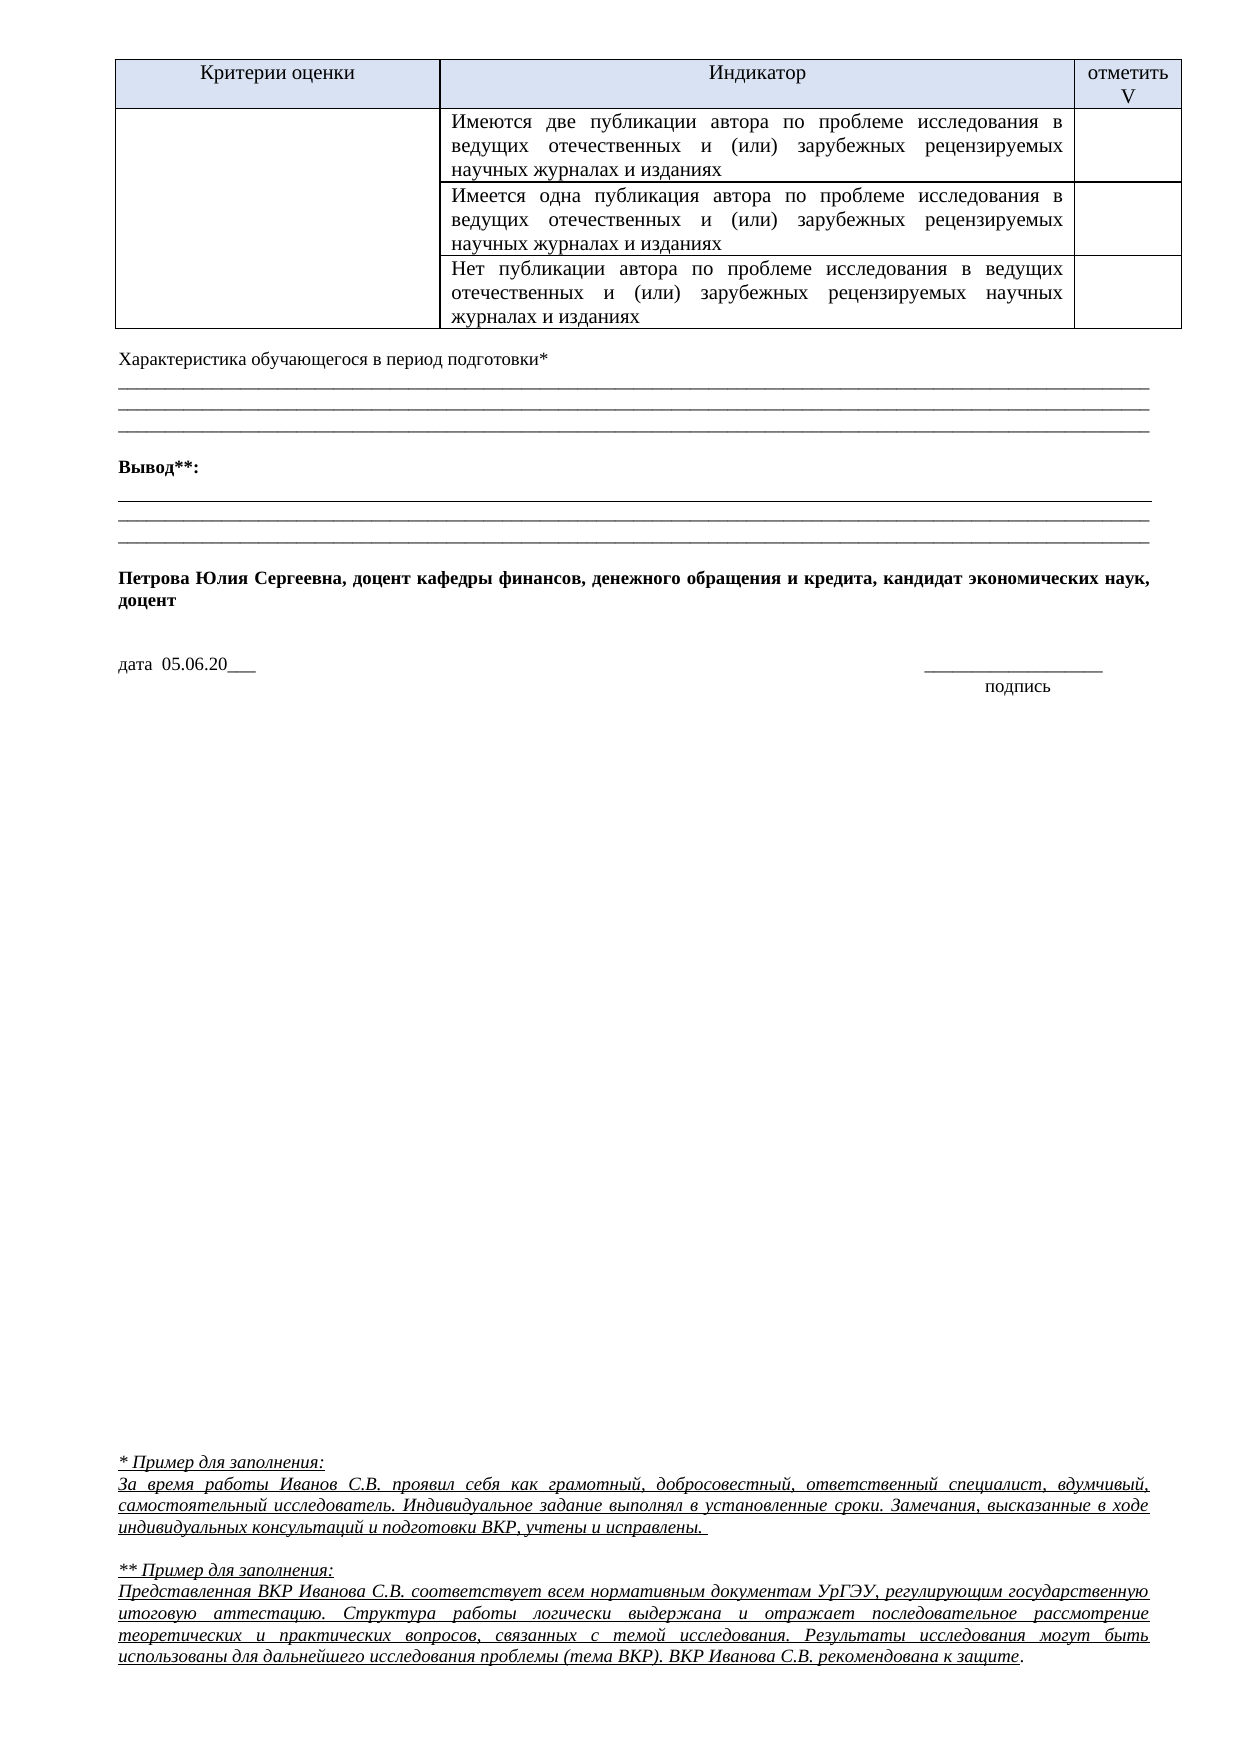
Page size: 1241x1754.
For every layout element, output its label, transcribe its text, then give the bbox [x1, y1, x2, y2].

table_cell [116, 109, 439, 328]
table_cell Имеется одна публикация автора по проблеме исследования в ведущих отечественных и (или) зарубежных рецензируемых научных журналах и изданиях [441, 183, 1074, 255]
text ____________________________________________________________________________________________________________________________________________________________________________________________________________________________ [118, 391, 1152, 434]
table_cell Нет публикации автора по проблеме исследования в ведущих отечественных и (или) зарубежных рецензируемых научных журналах и изданиях [441, 256, 1074, 328]
table_header Индикатор [441, 60, 1074, 108]
table_header Критерии оценки [116, 60, 439, 108]
text За время работы Иванов С.В. проявил себя как грамотный, добросовестный, ответственный специалист, вдумчивый, самостоятельный исследователь. Индивидуальное задание выполнял в установленные сроки. Замечания, высказанные в ходе индивидуальных консультаций и подготовки ВКР, учтены и исправлены. [118, 1472, 1152, 1537]
text * Пример для заполнения: [118, 1451, 1152, 1472]
table_cell [1075, 256, 1181, 328]
text ______________________________________________________________________________________________________________ [118, 370, 1152, 391]
text ____________________________________________________________________________________________________________________________________________________________________________________________________________________________ [118, 502, 1152, 545]
text подпись [118, 675, 1152, 696]
table_cell Имеются две публикации автора по проблеме исследования в ведущих отечественных и (или) зарубежных рецензируемых научных журналах и изданиях [441, 109, 1074, 181]
text Представленная ВКР Иванова С.В. соответствует всем нормативным документам УрГЭУ, регулирующим государственную итоговую аттестацию. Структура работы логически выдержана и отражает последовательное рассмотрение теоретических и практических вопросов, связанных с темой исследования. Результаты исследования могут быть использованы для дальнейшего исследования проблемы (тема ВКР). ВКР Иванова С.В. рекомендована к защите. [118, 1580, 1152, 1667]
text Характеристика обучающегося в период подготовки* [118, 348, 1152, 370]
table_cell [1075, 109, 1181, 181]
text ** Пример для заполнения: [118, 1559, 1152, 1580]
text Петрова Юлия Сергеевна, доцент кафедры финансов, денежного обращения и кредита, кандидат экономических наук, доцент [118, 567, 1152, 610]
text дата 05.06.20___ ___________________ [118, 653, 1152, 675]
text Вывод**: [118, 456, 1152, 477]
table_header отметить V [1075, 60, 1181, 108]
table_cell [1075, 183, 1181, 255]
